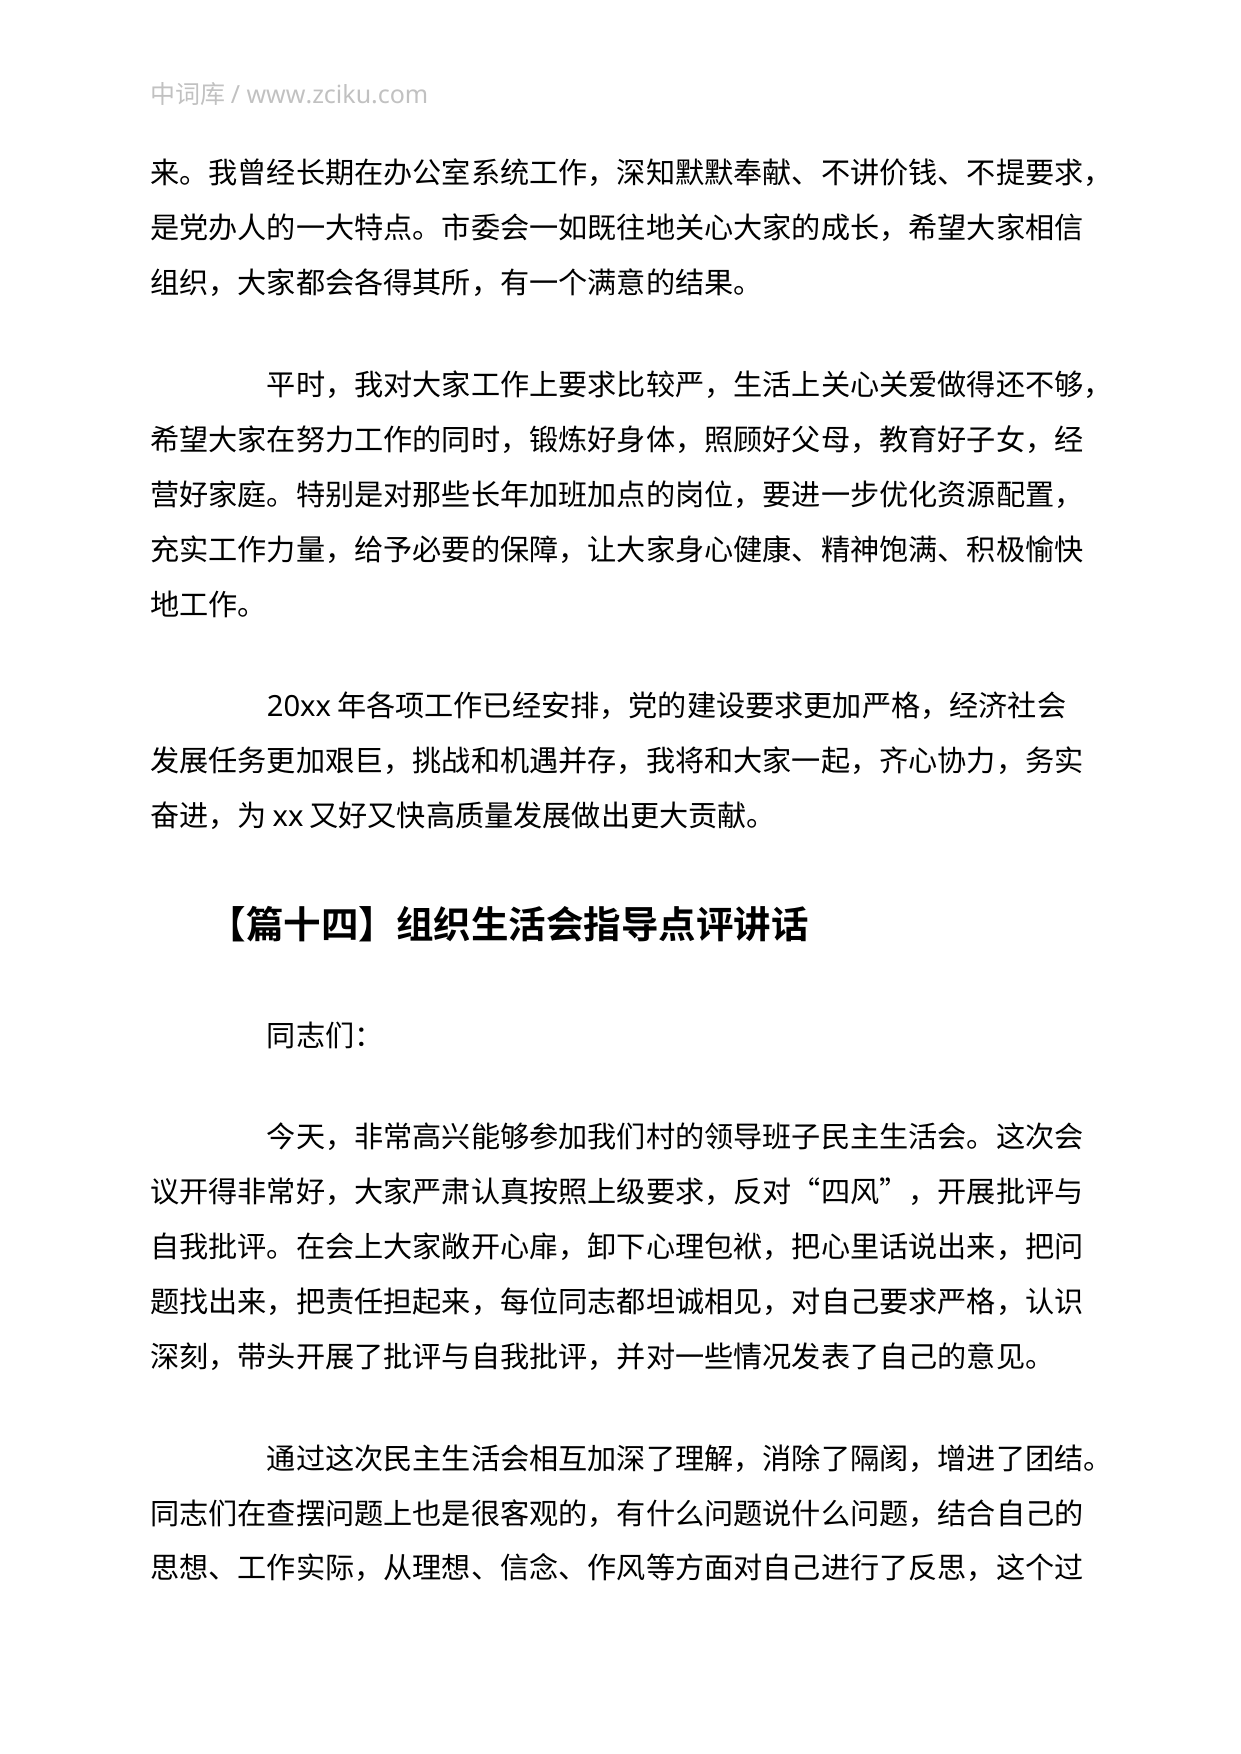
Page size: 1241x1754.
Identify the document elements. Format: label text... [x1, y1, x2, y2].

text 同志们： [150, 1012, 1090, 1054]
text 【篇十四】组织生活会指导点评讲话 [150, 895, 1090, 949]
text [150, 1435, 1090, 1587]
text 今天，非常高兴能够参加我们村的领导班子民主生活会。这次会议开得非常好，大家严肃认真按照上级要求，反对“四风”，开展批评与自我批评。在会上大家敞开心扉，卸下心理包袱，把心里话说出来，把问题找出来，把责任担起来，每位同志都坦诚相见，对自己要求严格，认识深刻，带头开展了批评与自我批评，并对一些情况发表了自己的意见。 [150, 1114, 1090, 1376]
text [150, 150, 1090, 302]
text 20xx年各项工作已经安排，党的建设要求更加严格，经济社会发展任务更加艰巨，挑战和机遇并存，我将和大家一起，齐心协力，务实奋进，为xx又好又快高质量发展做出更大贡献。 [150, 683, 1090, 835]
text 平时，我对大家工作上要求比较严，生活上关心关爱做得还不够，希望大家在努力工作的同时，锻炼好身体，照顾好父母，教育好子女，经营好家庭。特别是对那些长年加班加点的岗位，要进一步优化资源配置，充实工作力量，给予必要的保障，让大家身心健康、精神饱满、积极愉快地工作。 [150, 362, 1090, 623]
